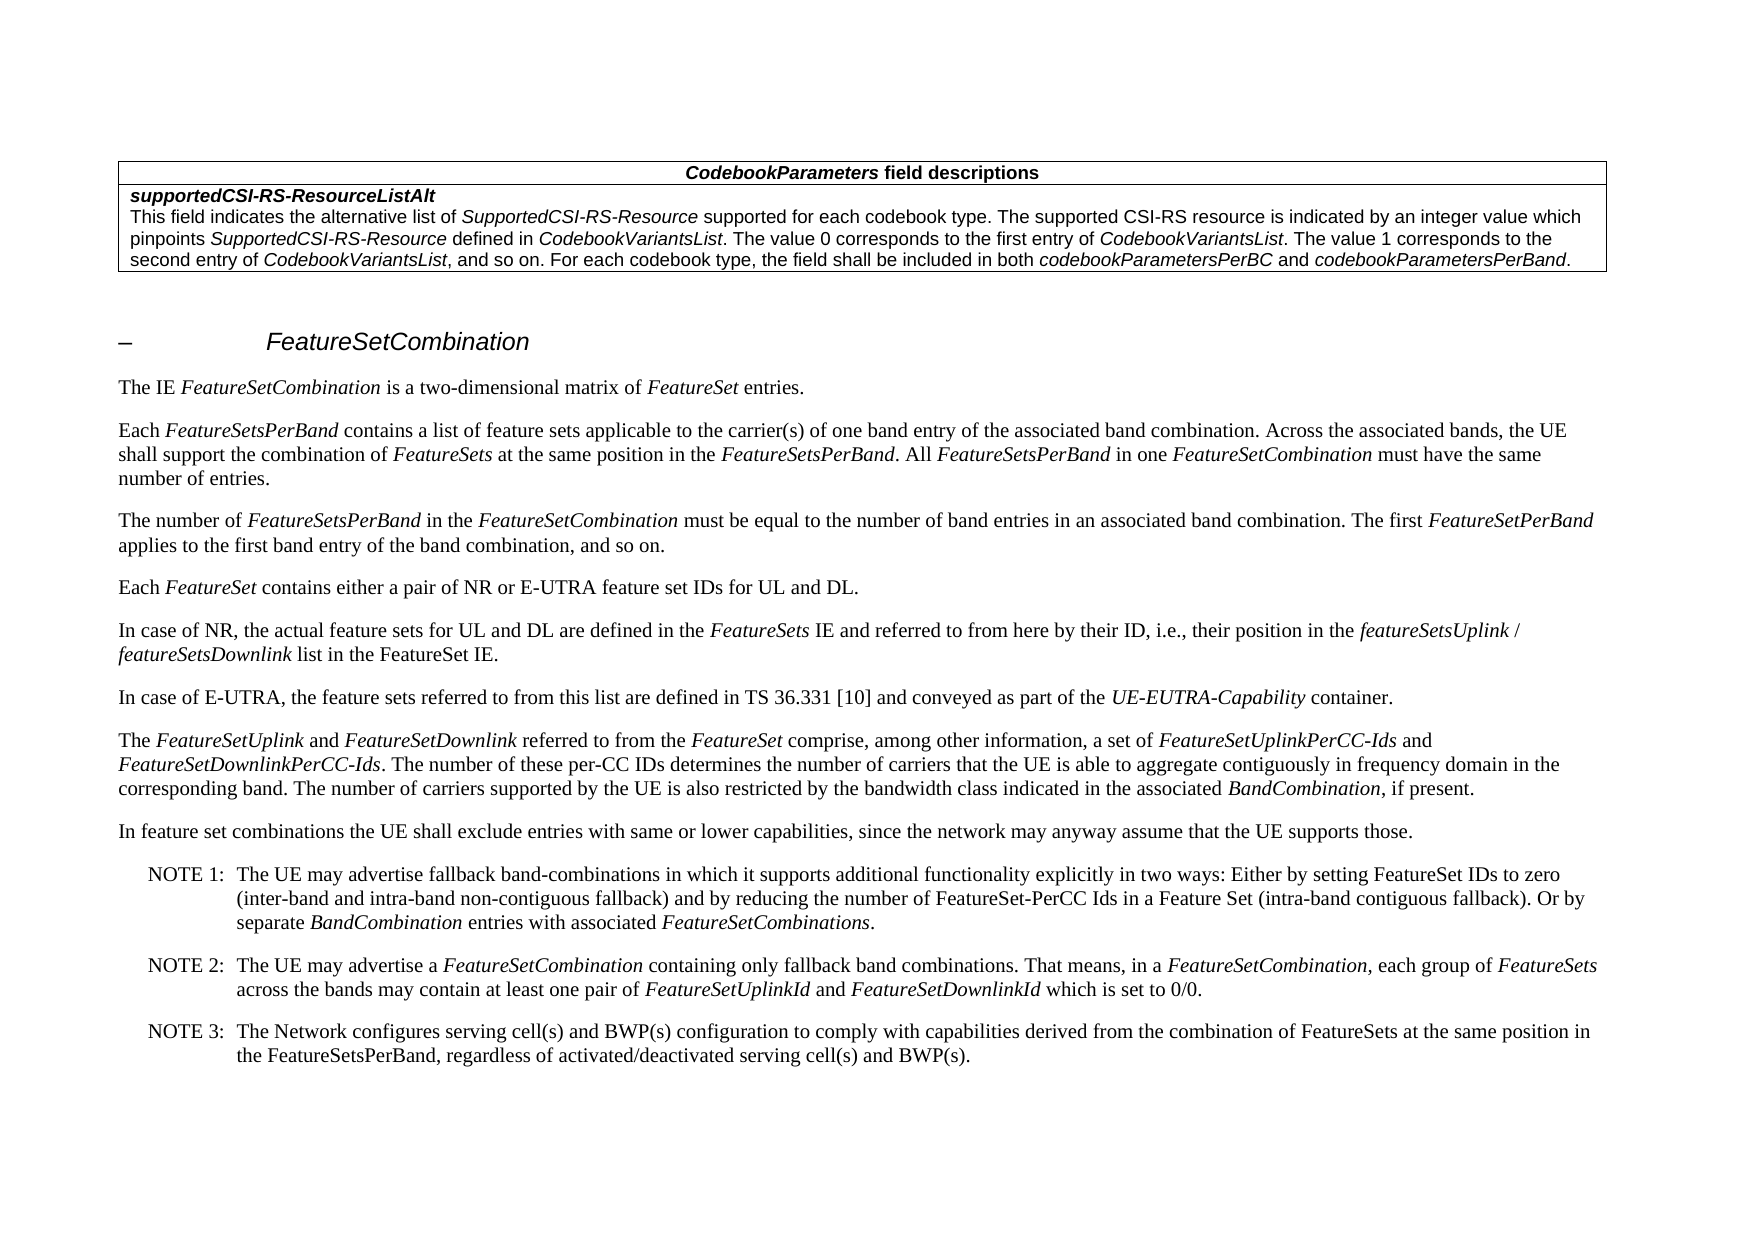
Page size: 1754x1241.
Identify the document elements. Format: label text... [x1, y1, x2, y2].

text The FeatureSetUplink and FeatureSetDownlink referred to from the FeatureSet comprise, among other information, a set of FeatureSetUplinkPerCC-Ids and FeatureSetDownlinkPerCC-Ids. The number of these per-CC IDs determines the number of carriers that the UE is able to aggregate contiguously in frequency domain in the corresponding band. The number of carriers supported by the UE is also restricted by the bandwidth class indicated in the associated BandCombination, if present. [118, 728, 1606, 800]
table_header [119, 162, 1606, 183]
text The number of FeatureSetsPerBand in the FeatureSetCombination must be equal to the number of band entries in an associated band combination. The first FeatureSetPerBand applies to the first band entry of the band combination, and so on. [118, 508, 1606, 557]
text Each FeatureSet contains either a pair of NR or E-UTRA feature set IDs for UL and DL. [118, 575, 1606, 599]
text The IE FeatureSetCombination is a two-dimensional matrix of FeatureSet entries. [118, 375, 1606, 399]
text Each FeatureSetsPerBand contains a list of feature sets applicable to the carrier(s) of one band entry of the associated band combination. Across the associated bands, the UE shall support the combination of FeatureSets at the same position in the FeatureSetsPerBand. All FeatureSetsPerBand in one FeatureSetCombination must have the same number of entries. [118, 417, 1606, 490]
text In feature set combinations the UE shall exclude entries with same or lower capabilities, since the network may anyway assume that the UE supports those. [118, 819, 1606, 843]
text In case of E-UTRA, the feature sets referred to from this list are defined in TS 36.331 [10] and conveyed as part of the UE-EUTRA-Capability container. [118, 685, 1606, 709]
text – FeatureSetCombination [118, 327, 1606, 356]
text NOTE 2: The UE may advertise a FeatureSetCombination containing only fallback band combinations. That means, in a FeatureSetCombination, each group of FeatureSets across the bands may contain at least one pair of FeatureSetUplinkId and FeatureSetDownlinkId which is set to 0/0. [148, 952, 1606, 1001]
text NOTE 1: The UE may advertise fallback band-combinations in which it supports additional functionality explicitly in two ways: Either by setting FeatureSet IDs to zero (inter-band and intra-band non-contiguous fallback) and by reducing the number of FeatureSet-PerCC Ids in a Feature Set (intra-band contiguous fallback). Or by separate BandCombination entries with associated FeatureSetCombinations. [148, 862, 1606, 934]
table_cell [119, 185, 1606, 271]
text NOTE 3: The Network configures serving cell(s) and BWP(s) configuration to comply with capabilities derived from the combination of FeatureSets at the same position in the FeatureSetsPerBand, regardless of activated/deactivated serving cell(s) and BWP(s). [148, 1019, 1606, 1067]
text In case of NR, the actual feature sets for UL and DL are defined in the FeatureSets IE and referred to from here by their ID, i.e., their position in the featureSetsUplink / featureSetsDownlink list in the FeatureSet IE. [118, 618, 1606, 666]
